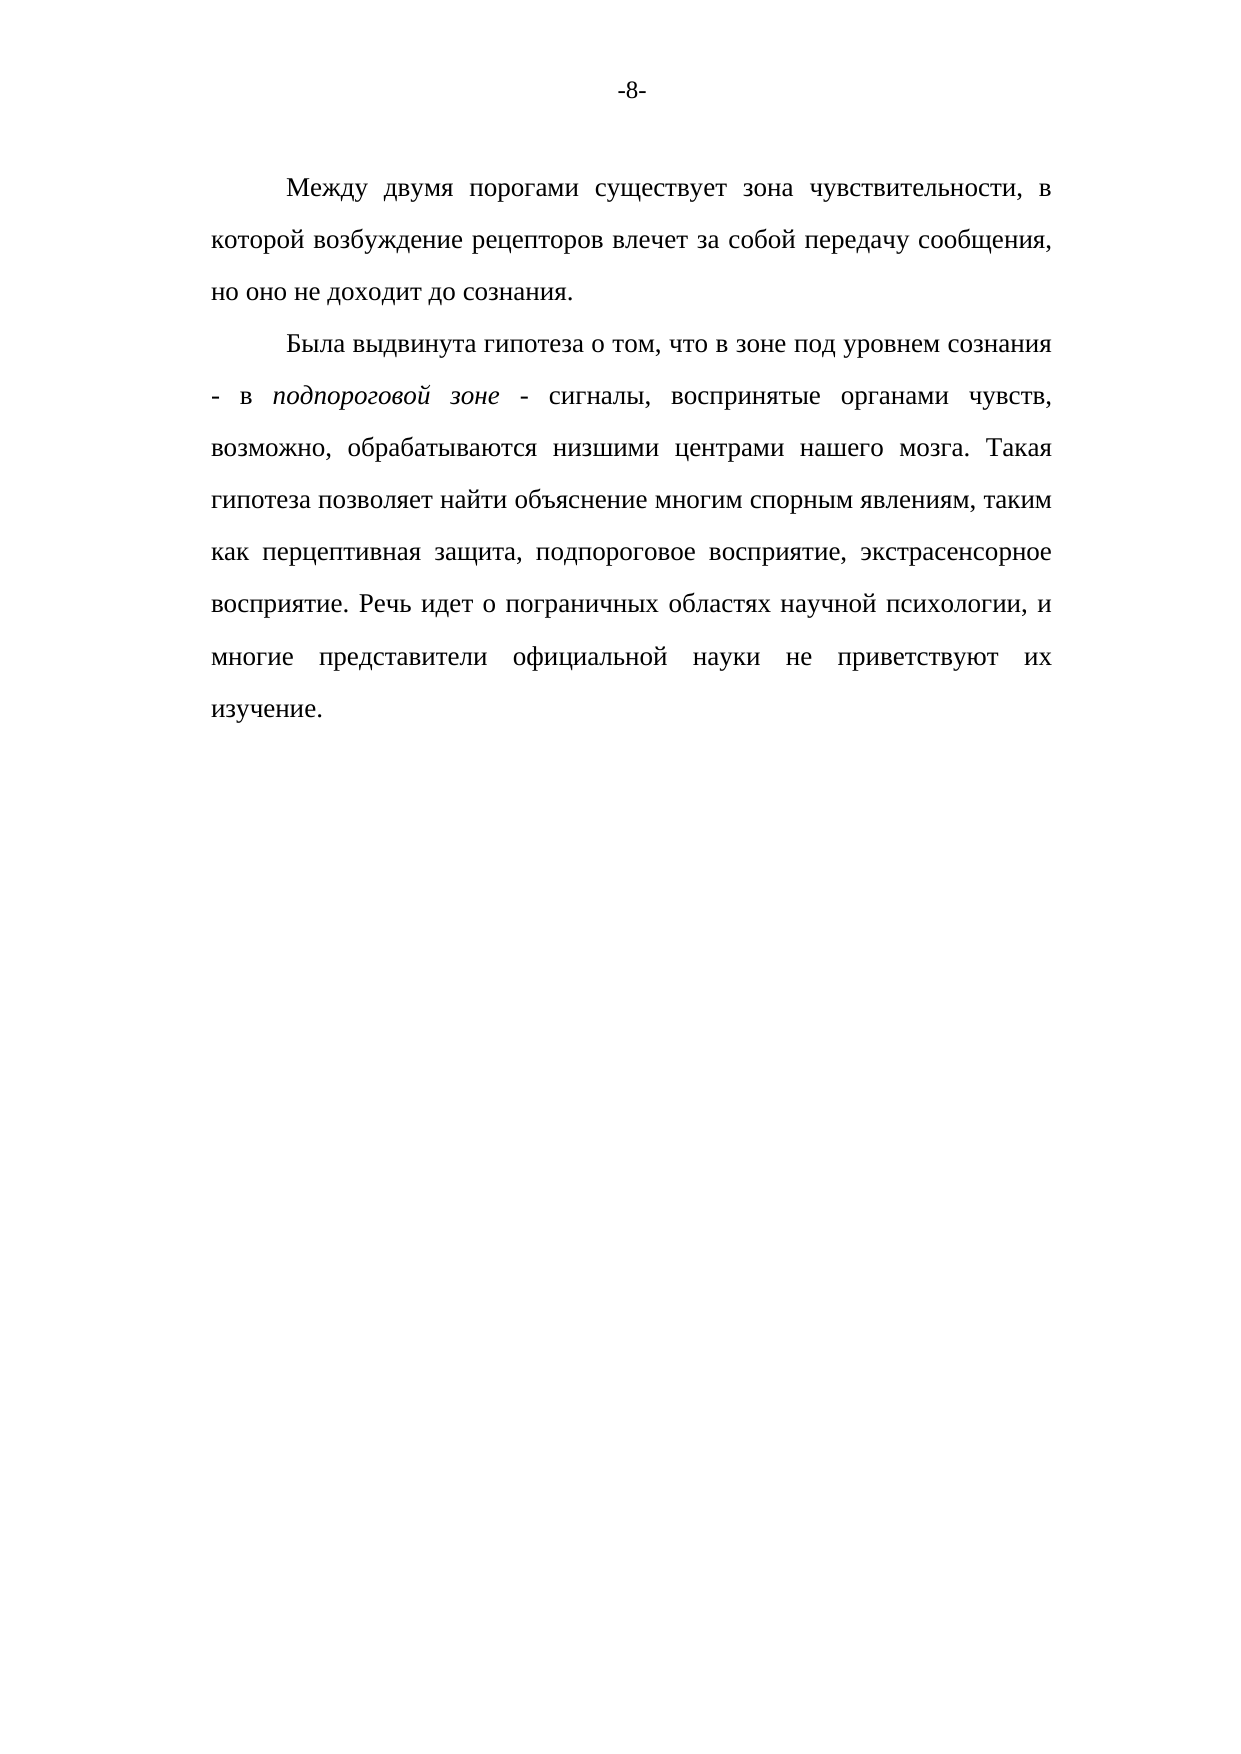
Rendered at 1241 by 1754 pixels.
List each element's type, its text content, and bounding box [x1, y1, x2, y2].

text Между двумя порогами существует зона чувствительности, в которой возбуждение рецепторов влечет за собой передачу сообщения, но оно не доходит до сознания. [211, 150, 1053, 306]
text Была выдвинута гипотеза о том, что в зоне под уровнем сознания - в подпороговой зоне - сигналы, воспринятые органами чувств, возможно, обрабатываются низшими центрами нашего мозга. Такая гипотеза позволяет найти объяснение многим спорным явлениям, таким как перцептивная защита, подпороговое восприятие, экстрасенсорное восприятие. Речь идет о пограничных областях научной психологии, и многие представители официальной науки не приветствуют их изучение. [211, 306, 1053, 723]
